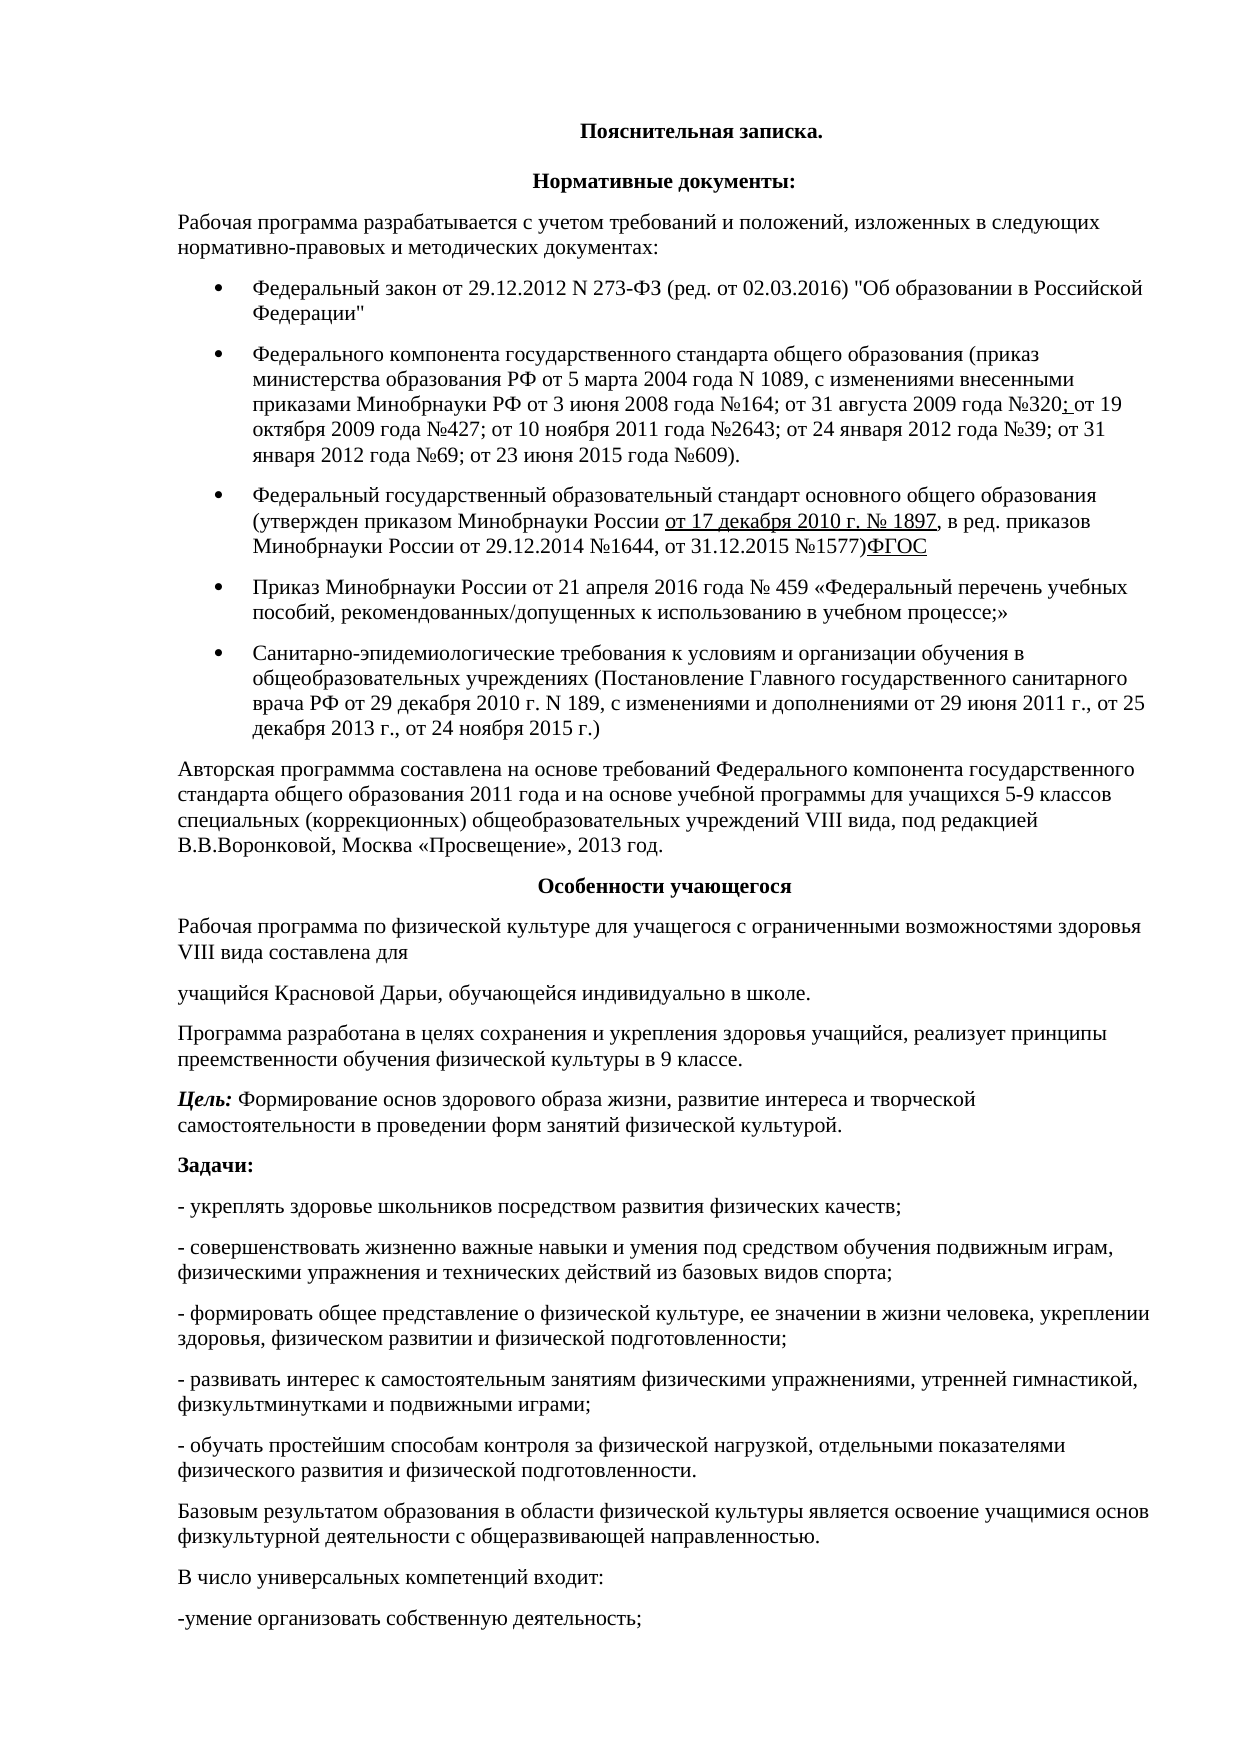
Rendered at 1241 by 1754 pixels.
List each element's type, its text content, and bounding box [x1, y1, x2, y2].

text - совершенствовать жизненно важные навыки и умения под средством обучения подвижным играм, физическими упражнения и технических действий из базовых видов спорта; [177, 1234, 1152, 1284]
text Особенности учающегося [177, 873, 1152, 898]
text Рабочая программа разрабатывается с учетом требований и положений, изложенных в следующих нормативно-правовых и методических документах: [177, 209, 1152, 259]
text - укреплять здоровье школьников посредством развития физических качеств; [177, 1193, 1152, 1218]
text - развивать интерес к самостоятельным занятиям физическими упражнениями, утренней гимнастикой, физкультминутками и подвижными играми; [177, 1366, 1152, 1417]
text Нормативные документы: [177, 168, 1152, 193]
text Пояснительная записка. [177, 118, 1152, 143]
list Федеральный закон от 29.12.2012 N 273-ФЗ (ред. от 02.03.2016) "Об образовании в Российской Федерации" [215, 275, 1152, 325]
text Задачи: [177, 1152, 1152, 1178]
list Приказ Минобрнауки России от 21 апреля 2016 года № 459 «Федеральный перечень учебных пособий, рекомендованных/допущенных к использованию в учебном процессе;» [215, 574, 1152, 624]
text В число универсальных компетенций входит: [177, 1564, 1152, 1589]
text Программа разработана в целях сохранения и укрепления здоровья учащийся, реализует принципы преемственности обучения физической культуры в 9 классе. [177, 1020, 1152, 1071]
text Цель: Формирование основ здорового образа жизни, развитие интереса и творческой самостоятельности в проведении форм занятий физической культурой. [177, 1086, 1152, 1137]
text - формировать общее представление о физической культуре, ее значении в жизни человека, укреплении здоровья, физическом развитии и физической подготовленности; [177, 1300, 1152, 1351]
text - обучать простейшим способам контроля за физической нагрузкой, отдельными показателями физического развития и физической подготовленности. [177, 1432, 1152, 1483]
list Федеральный государственный образовательный стандарт основного общего образования (утвержден приказом Минобрнауки России от 17 декабря 2010 г. № 1897, в ред. приказов Минобрнауки России от 29.12.2014 №1644, от 31.12.2015 №1577)ФГОС [215, 482, 1152, 558]
text Базовым результатом образования в области физической культуры является освоение учащимися основ физкультурной деятельности с общеразвивающей направленностью. [177, 1498, 1152, 1549]
list Федерального компонента государственного стандарта общего образования (приказ министерства образования РФ от 5 марта 2004 года N 1089, с изменениями внесенными приказами Минобрнауки РФ от 3 июня 2008 года №164; от 31 августа 2009 года №320; от 19 октября 2009 года №427; от 10 ноября 2011 года №2643; от 24 января 2012 года №39; от 31 января 2012 года №69; от 23 июня 2015 года №609). [215, 341, 1152, 467]
text -умение организовать собственную деятельность; [177, 1605, 1152, 1630]
text учащийся Красновой Дарьи, обучающейся индивидуально в школе. [177, 979, 1152, 1005]
list Санитарно-эпидемиологические требования к условиям и организации обучения в общеобразовательных учреждениях (Постановление Главного государственного санитарного врача РФ от 29 декабря 2010 г. N 189, с изменениями и дополнениями от 29 июня 2011 г., от 25 декабря 2013 г., от 24 ноября 2015 г.) [215, 640, 1152, 741]
text Рабочая программа по физической культуре для учащегося с ограниченными возможностями здоровья VIII вида составлена для [177, 913, 1152, 964]
text Авторская программма составлена на основе требований Федерального компонента государственного стандарта общего образования 2011 года и на основе учебной программы для учащихся 5-9 классов специальных (коррекционных) общеобразовательных учреждений VIII вида, под редакцией В.В.Воронковой, Москва «Просвещение», 2013 год. [177, 756, 1152, 857]
